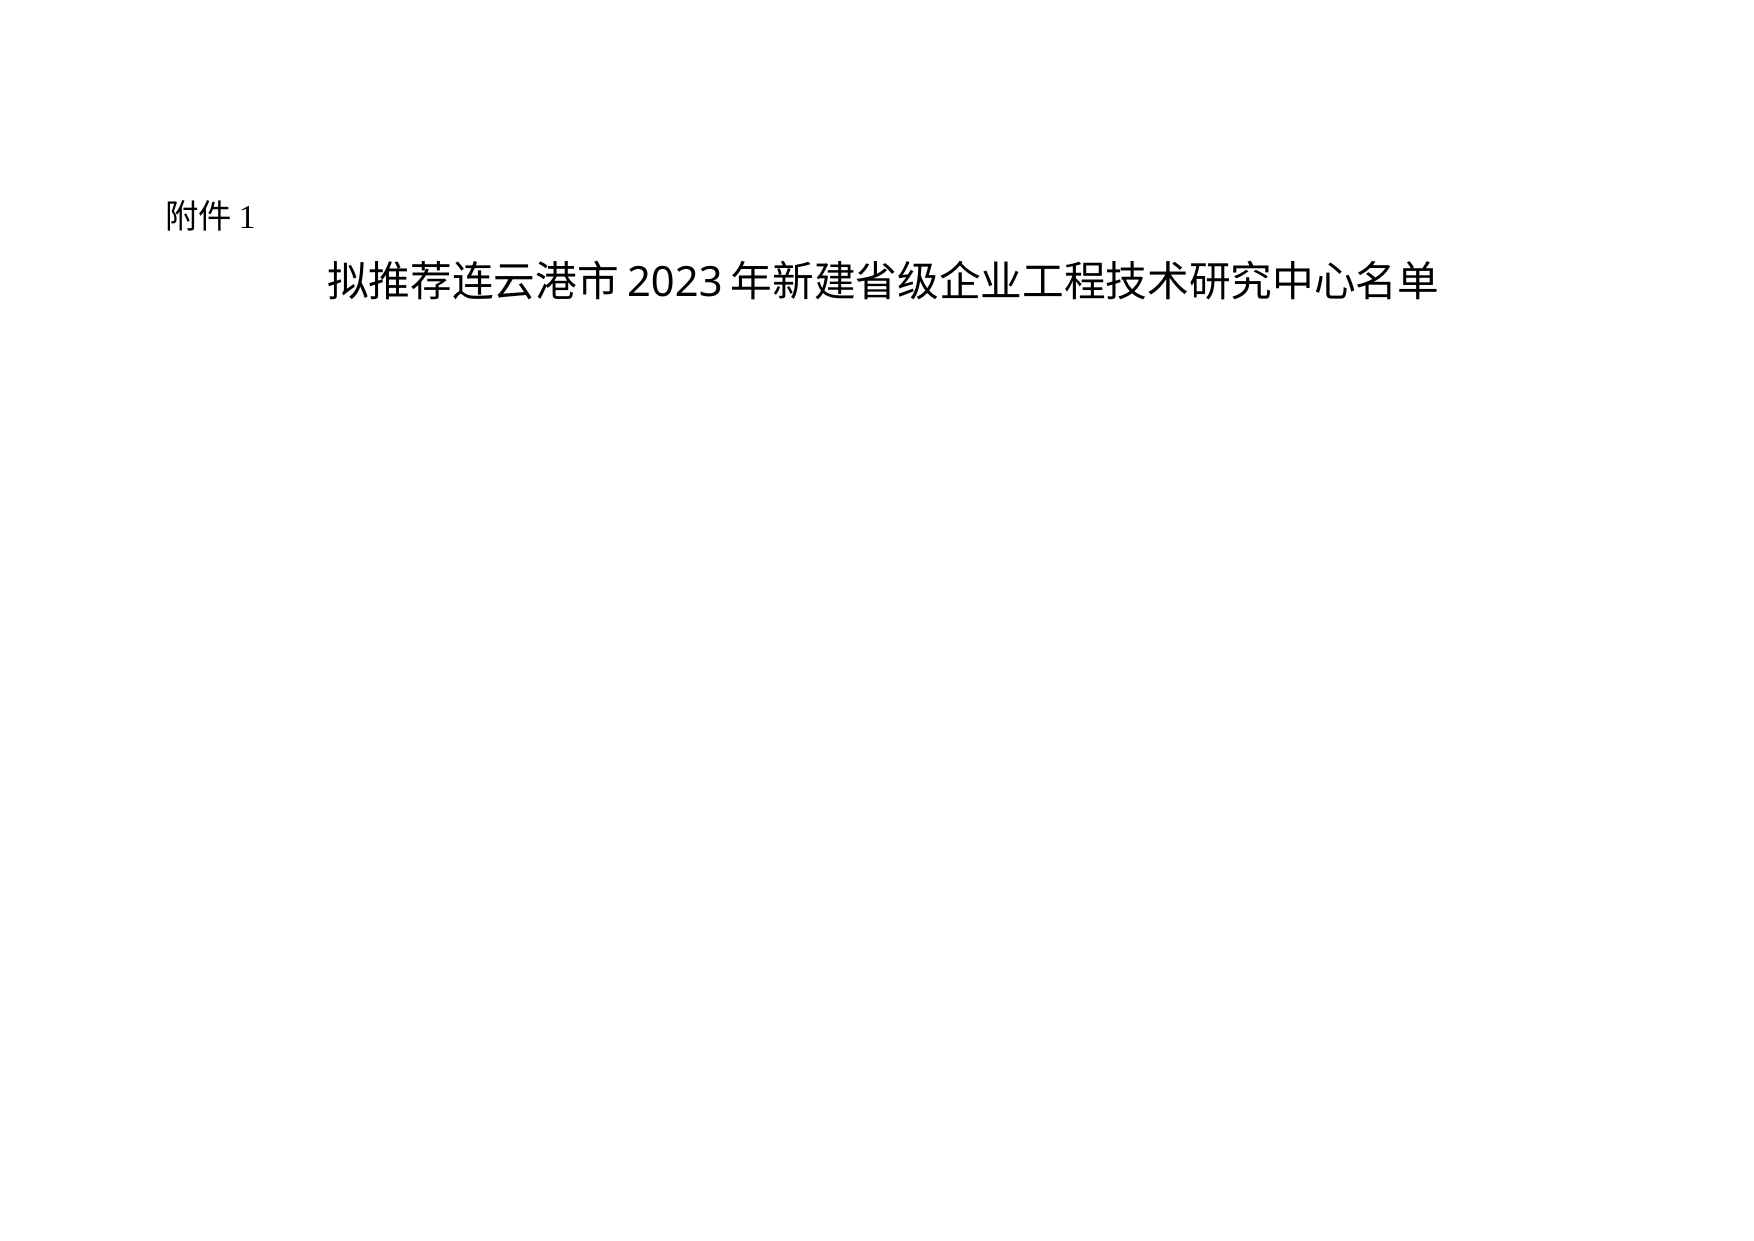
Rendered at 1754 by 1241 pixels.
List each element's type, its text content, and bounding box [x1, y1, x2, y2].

text 附件1 [165, 181, 1600, 246]
text 拟推荐连云港市2023年新建省级企业工程技术研究中心名单 [165, 246, 1600, 311]
